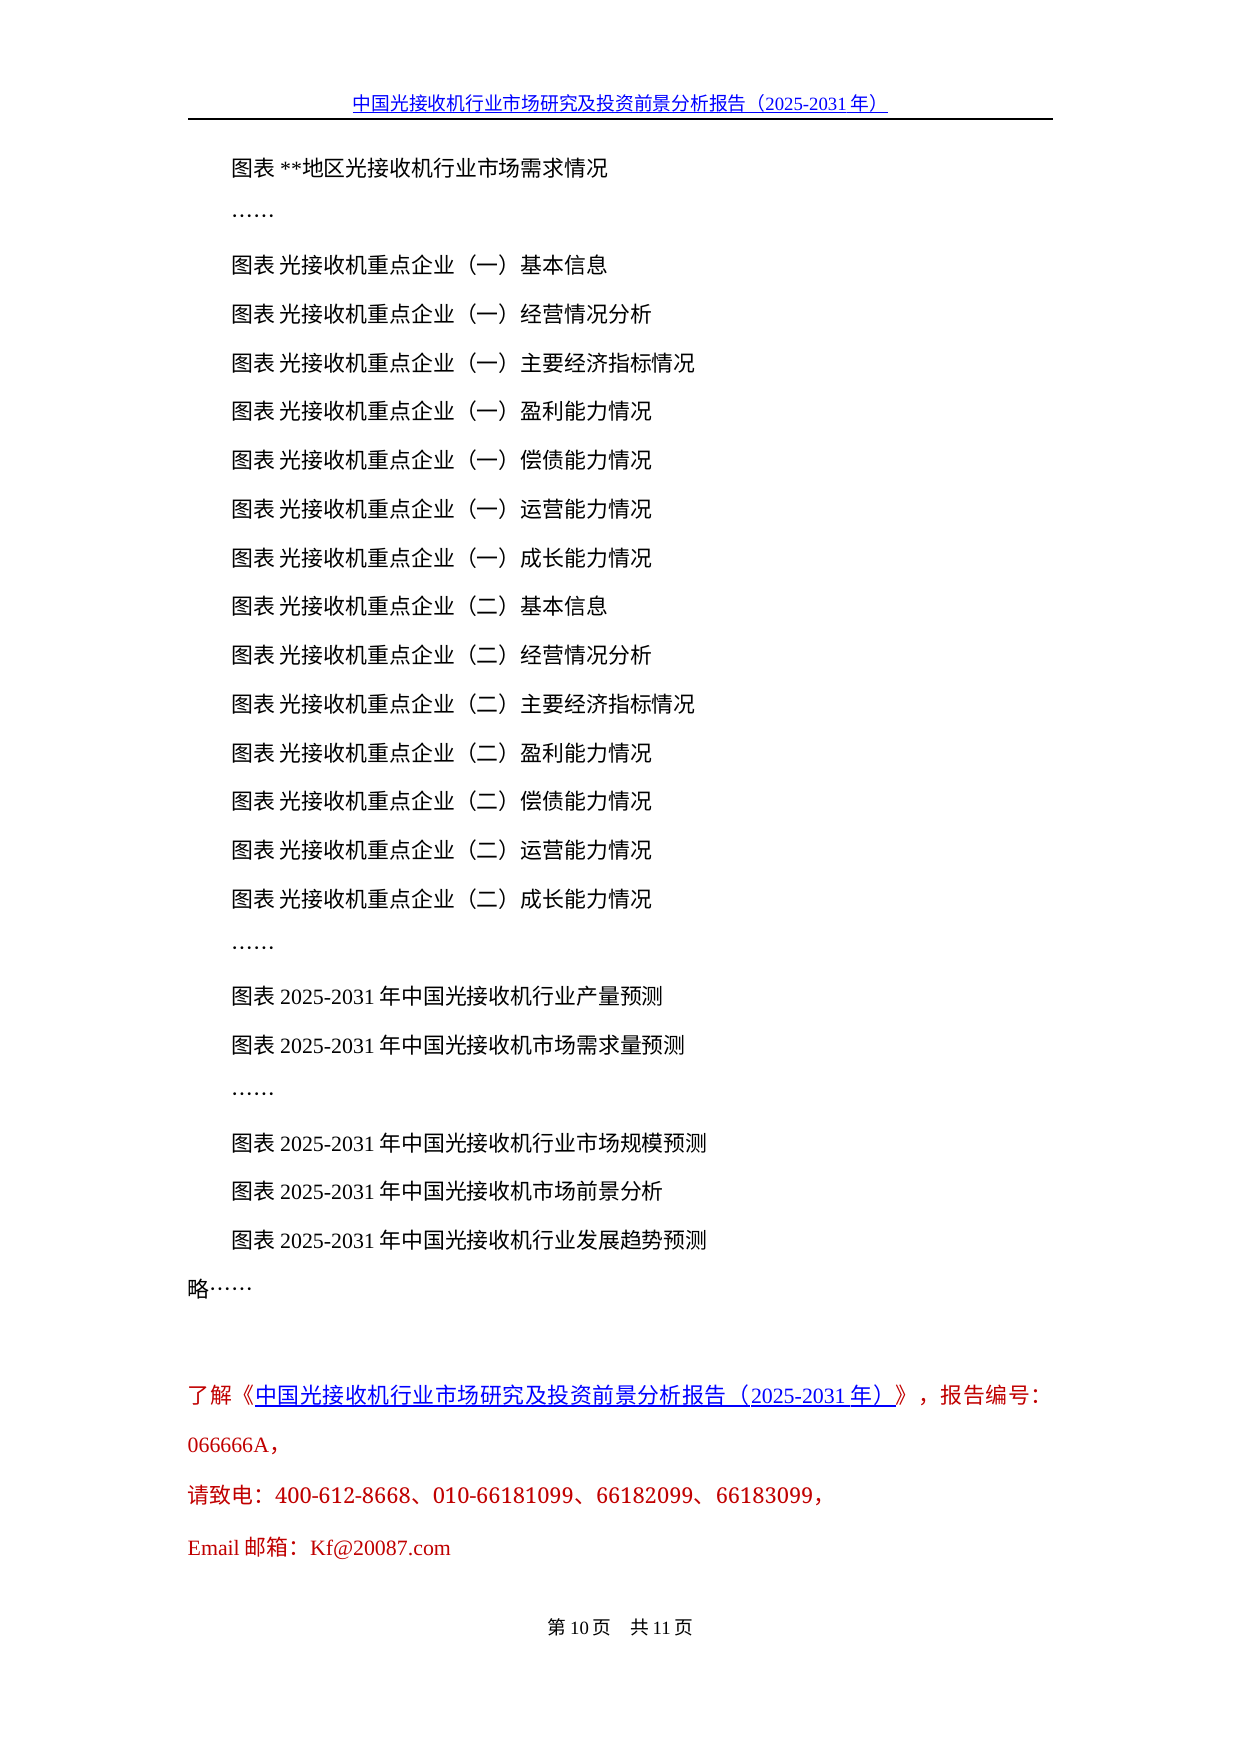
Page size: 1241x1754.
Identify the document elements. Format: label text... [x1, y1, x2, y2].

text Email邮箱：Kf@20087.com [187, 1530, 1053, 1562]
text 请致电：400-612-8668、010-66181099、66182099、66183099， [187, 1478, 1053, 1511]
text 了解《中国光接收机行业市场研究及投资前景分析报告（2025-2031年）》，报告编号：066666A， [187, 1378, 1053, 1459]
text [187, 150, 1053, 1304]
